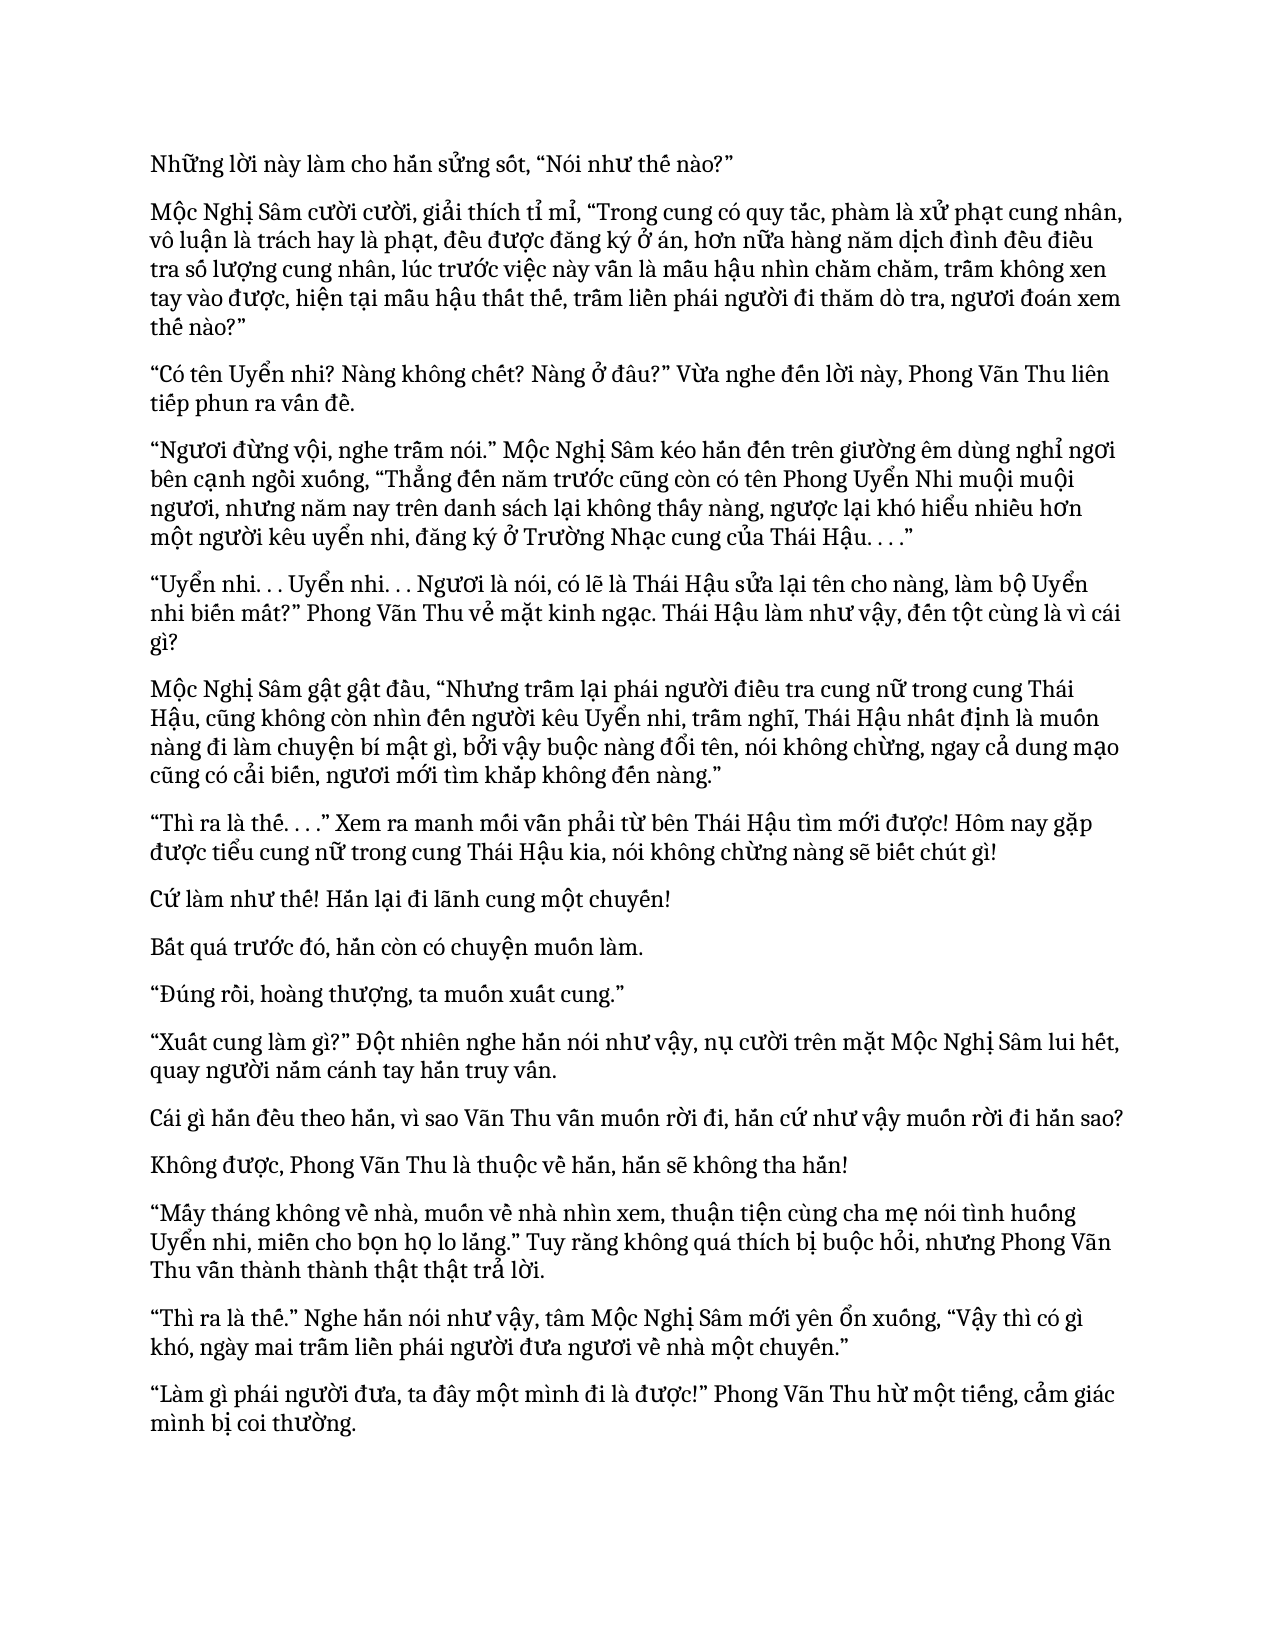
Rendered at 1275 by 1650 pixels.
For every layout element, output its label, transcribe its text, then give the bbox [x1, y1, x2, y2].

text “Đúng rồi, hoàng thượng, ta muốn xuất cung.” [150, 980, 1125, 1009]
text Những lời này làm cho hắn sửng sốt, “Nói như thế nào?” [150, 150, 1125, 179]
text Cái gì hắn đều theo hắn, vì sao Vãn Thu vẫn muốn rời đi, hắn cứ như vậy muốn rời đi hắn sao? [150, 1104, 1125, 1132]
text Mộc Nghị Sâm cười cười, giải thích tỉ mỉ, “Trong cung có quy tắc, phàm là xử phạt cung nhân, vô luận là trách hay là phạt, đều được đăng ký ở án, hơn nữa hàng năm dịch đình đều điều tra số lượng cung nhân, lúc trước việc này vẫn là mẫu hậu nhìn chằm chằm, trẫm không xen tay vào được, hiện tại mẫu hậu thất thế, trẫm liền phái người đi thăm dò tra, ngươi đoán xem thế nào?” [150, 197, 1125, 341]
text “Xuất cung làm gì?” Đột nhiên nghe hắn nói như vậy, nụ cười trên mặt Mộc Nghị Sâm lui hết, quay người nắm cánh tay hắn truy vấn. [150, 1027, 1125, 1085]
text “Mấy tháng không về nhà, muốn về nhà nhìn xem, thuận tiện cùng cha mẹ nói tình huống Uyển nhi, miễn cho bọn họ lo lắng.” Tuy rằng không quá thích bị buộc hỏi, nhưng Phong Vãn Thu vẫn thành thành thật thật trả lời. [150, 1199, 1125, 1285]
text “Làm gì phái người đưa, ta đây một mình đi là được!” Phong Vãn Thu hừ một tiếng, cảm giác mình bị coi thường. [150, 1380, 1125, 1437]
text “Thì ra là thế.” Nghe hắn nói như vậy, tâm Mộc Nghị Sâm mới yên ổn xuống, “Vậy thì có gì khó, ngày mai trẫm liền phái người đưa ngươi về nhà một chuyến.” [150, 1304, 1125, 1361]
text “Có tên Uyển nhi? Nàng không chết? Nàng ở đâu?” Vừa nghe đến lời này, Phong Vãn Thu liên tiếp phun ra vấn đề. [150, 360, 1125, 417]
text Bất quá trước đó, hắn còn có chuyện muốn làm. [150, 932, 1125, 961]
text “Uyển nhi. . . Uyển nhi. . . Ngươi là nói, có lẽ là Thái Hậu sửa lại tên cho nàng, làm bộ Uyển nhi biến mất?” Phong Vãn Thu vẻ mặt kinh ngạc. Thái Hậu làm như vậy, đến tột cùng là vì cái gì? [150, 570, 1125, 656]
text Không được, Phong Vãn Thu là thuộc về hắn, hắn sẽ không tha hắn! [150, 1151, 1125, 1180]
text “Ngươi đừng vội, nghe trẫm nói.” Mộc Nghị Sâm kéo hắn đến trên giường êm dùng nghỉ ngơi bên cạnh ngồi xuống, “Thẳng đến năm trước cũng còn có tên Phong Uyển Nhi muội muội ngươi, nhưng năm nay trên danh sách lại không thấy nàng, ngược lại khó hiểu nhiều hơn một người kêu uyển nhi, đăng ký ở Trường Nhạc cung của Thái Hậu. . . .” [150, 436, 1125, 551]
text “Thì ra là thế. . . .” Xem ra manh mối vẫn phải từ bên Thái Hậu tìm mới được! Hôm nay gặp được tiểu cung nữ trong cung Thái Hậu kia, nói không chừng nàng sẽ biết chút gì! [150, 809, 1125, 866]
text Cứ làm như thế! Hắn lại đi lãnh cung một chuyến! [150, 885, 1125, 914]
text Mộc Nghị Sâm gật gật đầu, “Nhưng trẫm lại phái người điều tra cung nữ trong cung Thái Hậu, cũng không còn nhìn đến người kêu Uyển nhi, trẫm nghĩ, Thái Hậu nhất định là muốn nàng đi làm chuyện bí mật gì, bởi vậy buộc nàng đổi tên, nói không chừng, ngay cả dung mạo cũng có cải biến, ngươi mới tìm khắp không đến nàng.” [150, 675, 1125, 790]
